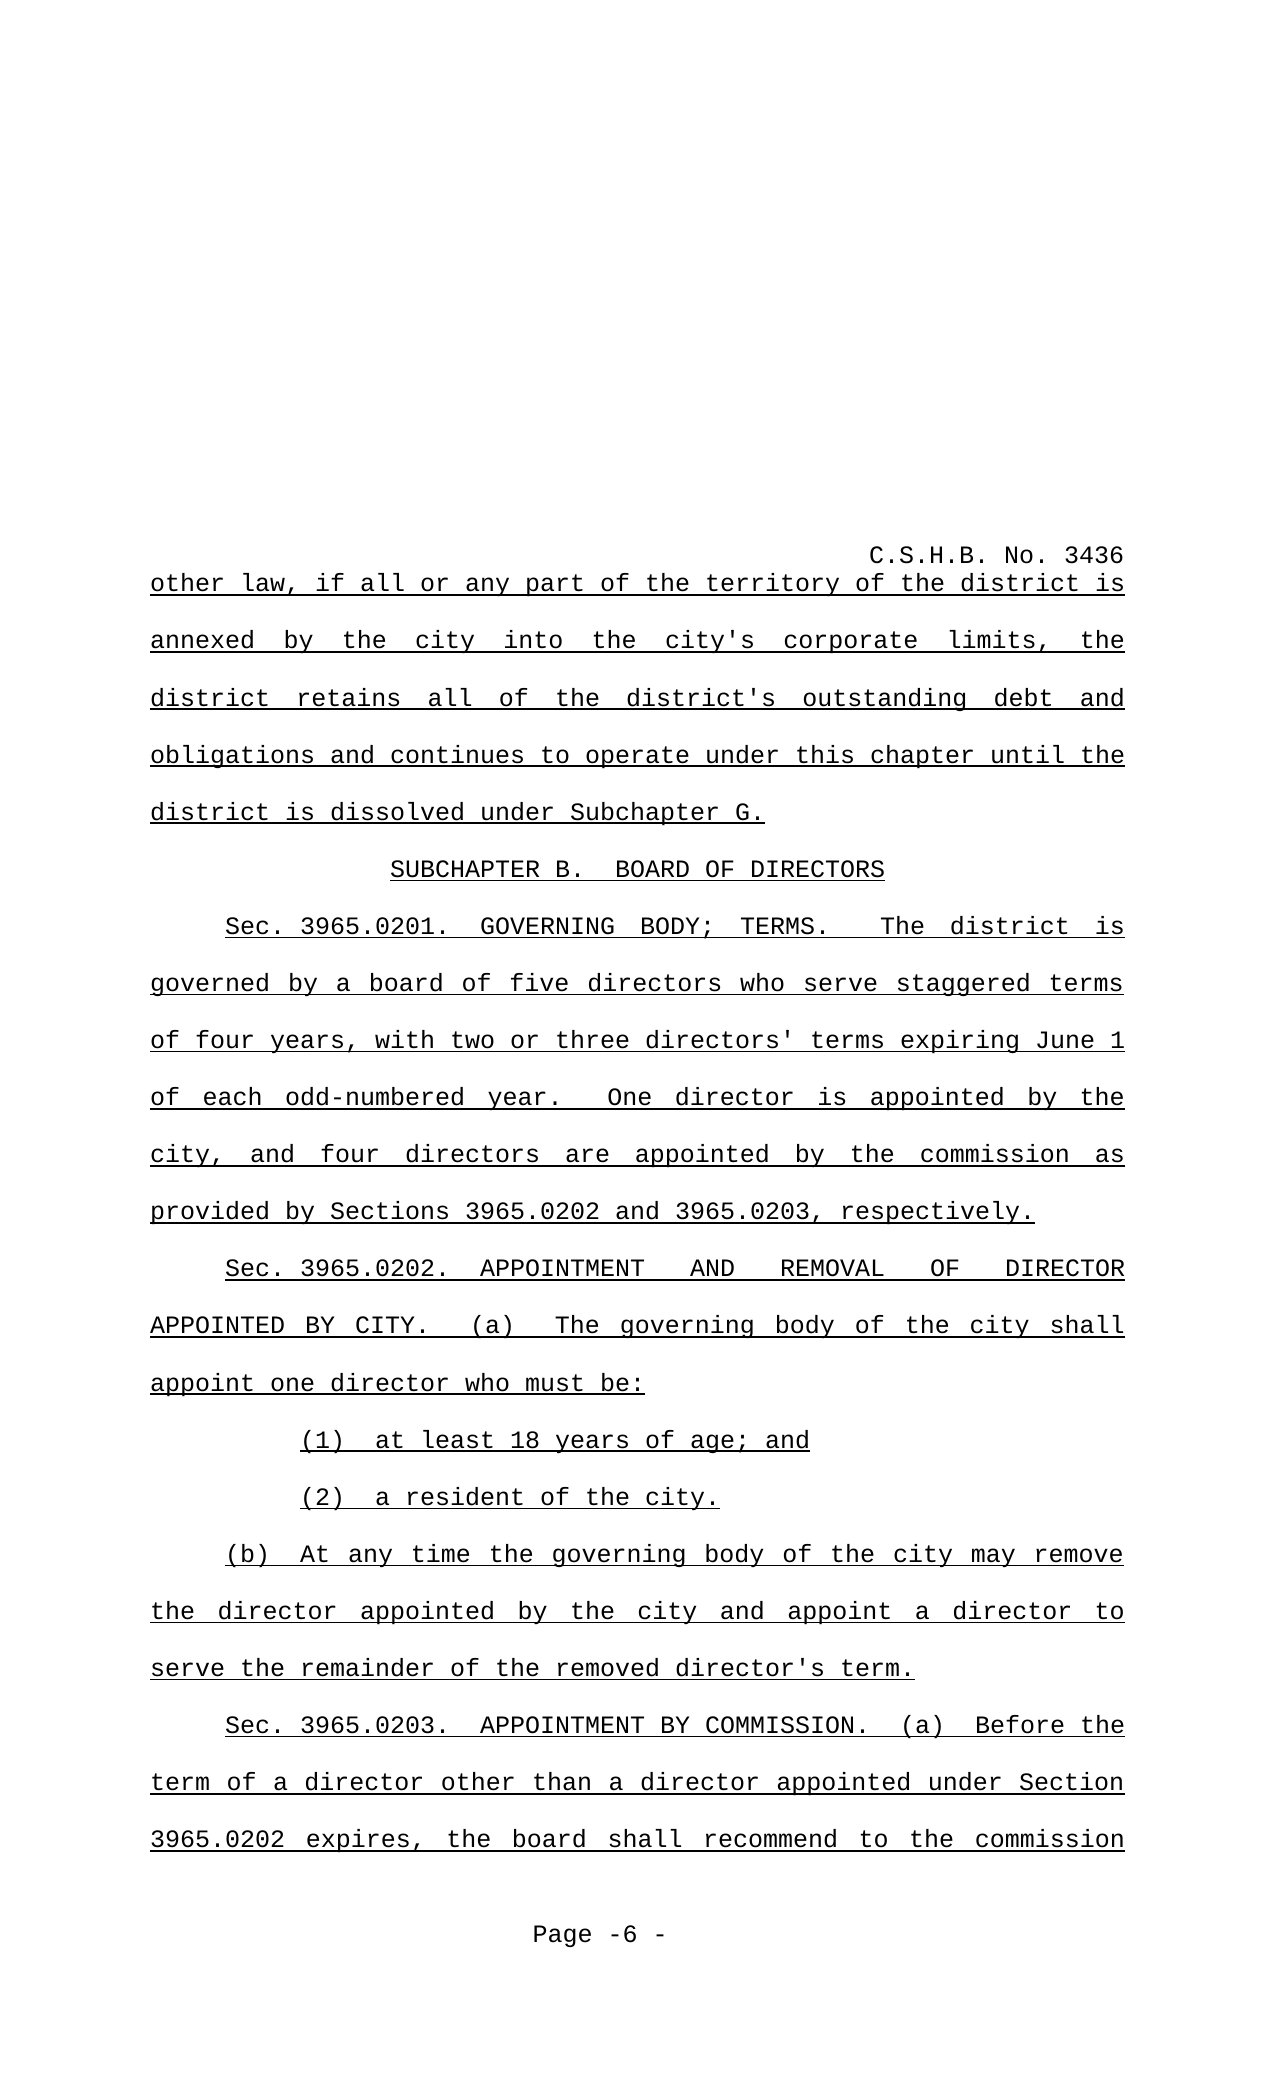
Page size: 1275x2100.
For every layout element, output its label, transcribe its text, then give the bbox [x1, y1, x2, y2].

text Sec. 3965.0201. GOVERNING BODY; TERMS. The district is governed by a board of five directors who serve staggered terms of four years, with two or three directors' terms expiring June 1 of each odd-numbered year. One director is appointed by the city, and four directors are appointed by the commission as provided by Sections 3965.0202 and 3965.0203, respectively. [150, 913, 1125, 1051]
text Sec. 3965.0202. APPOINTMENT AND REMOVAL OF DIRECTOR APPOINTED BY CITY. (a) The governing body of the city shall appoint one director who must be: [150, 1338, 1125, 1398]
text (2) a resident of the city. [150, 1484, 1125, 1513]
text (b) At any time the governing body of the city may remove the director appointed by the city and appoint a director to serve the remainder of the removed director's term. [150, 1623, 1125, 1684]
text Sec. 3965.0201. GOVERNING BODY; TERMS. The district is governed by a board of five directors who serve staggered terms of four years, with two or three directors' terms expiring June 1 of each odd-numbered year. One director is appointed by the city, and four directors are appointed by the commission as provided by Sections 3965.0202 and 3965.0203, respectively. [150, 1110, 1125, 1165]
text Sec. 3965.0201. GOVERNING BODY; TERMS. The district is governed by a board of five directors who serve staggered terms of four years, with two or three directors' terms expiring June 1 of each odd-numbered year. One director is appointed by the city, and four directors are appointed by the commission as provided by Sections 3965.0202 and 3965.0203, respectively. [150, 1052, 1125, 1108]
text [150, 571, 1125, 594]
text SUBCHAPTER B. BOARD OF DIRECTORS [150, 856, 1125, 885]
text (b) At any time the governing body of the city may remove the director appointed by the city and appoint a director to serve the remainder of the removed director's term. [150, 1541, 1125, 1622]
text (1) at least 18 years of age; and [150, 1427, 1125, 1456]
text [150, 1795, 1125, 1850]
text Sec. 3965.0202. APPOINTMENT AND REMOVAL OF DIRECTOR APPOINTED BY CITY. (a) The governing body of the city shall appoint one director who must be: [150, 1256, 1125, 1336]
text Sec. 3965.0201. GOVERNING BODY; TERMS. The district is governed by a board of five directors who serve staggered terms of four years, with two or three directors' terms expiring June 1 of each odd-numbered year. One director is appointed by the city, and four directors are appointed by the commission as provided by Sections 3965.0202 and 3965.0203, respectively. [150, 1167, 1125, 1227]
